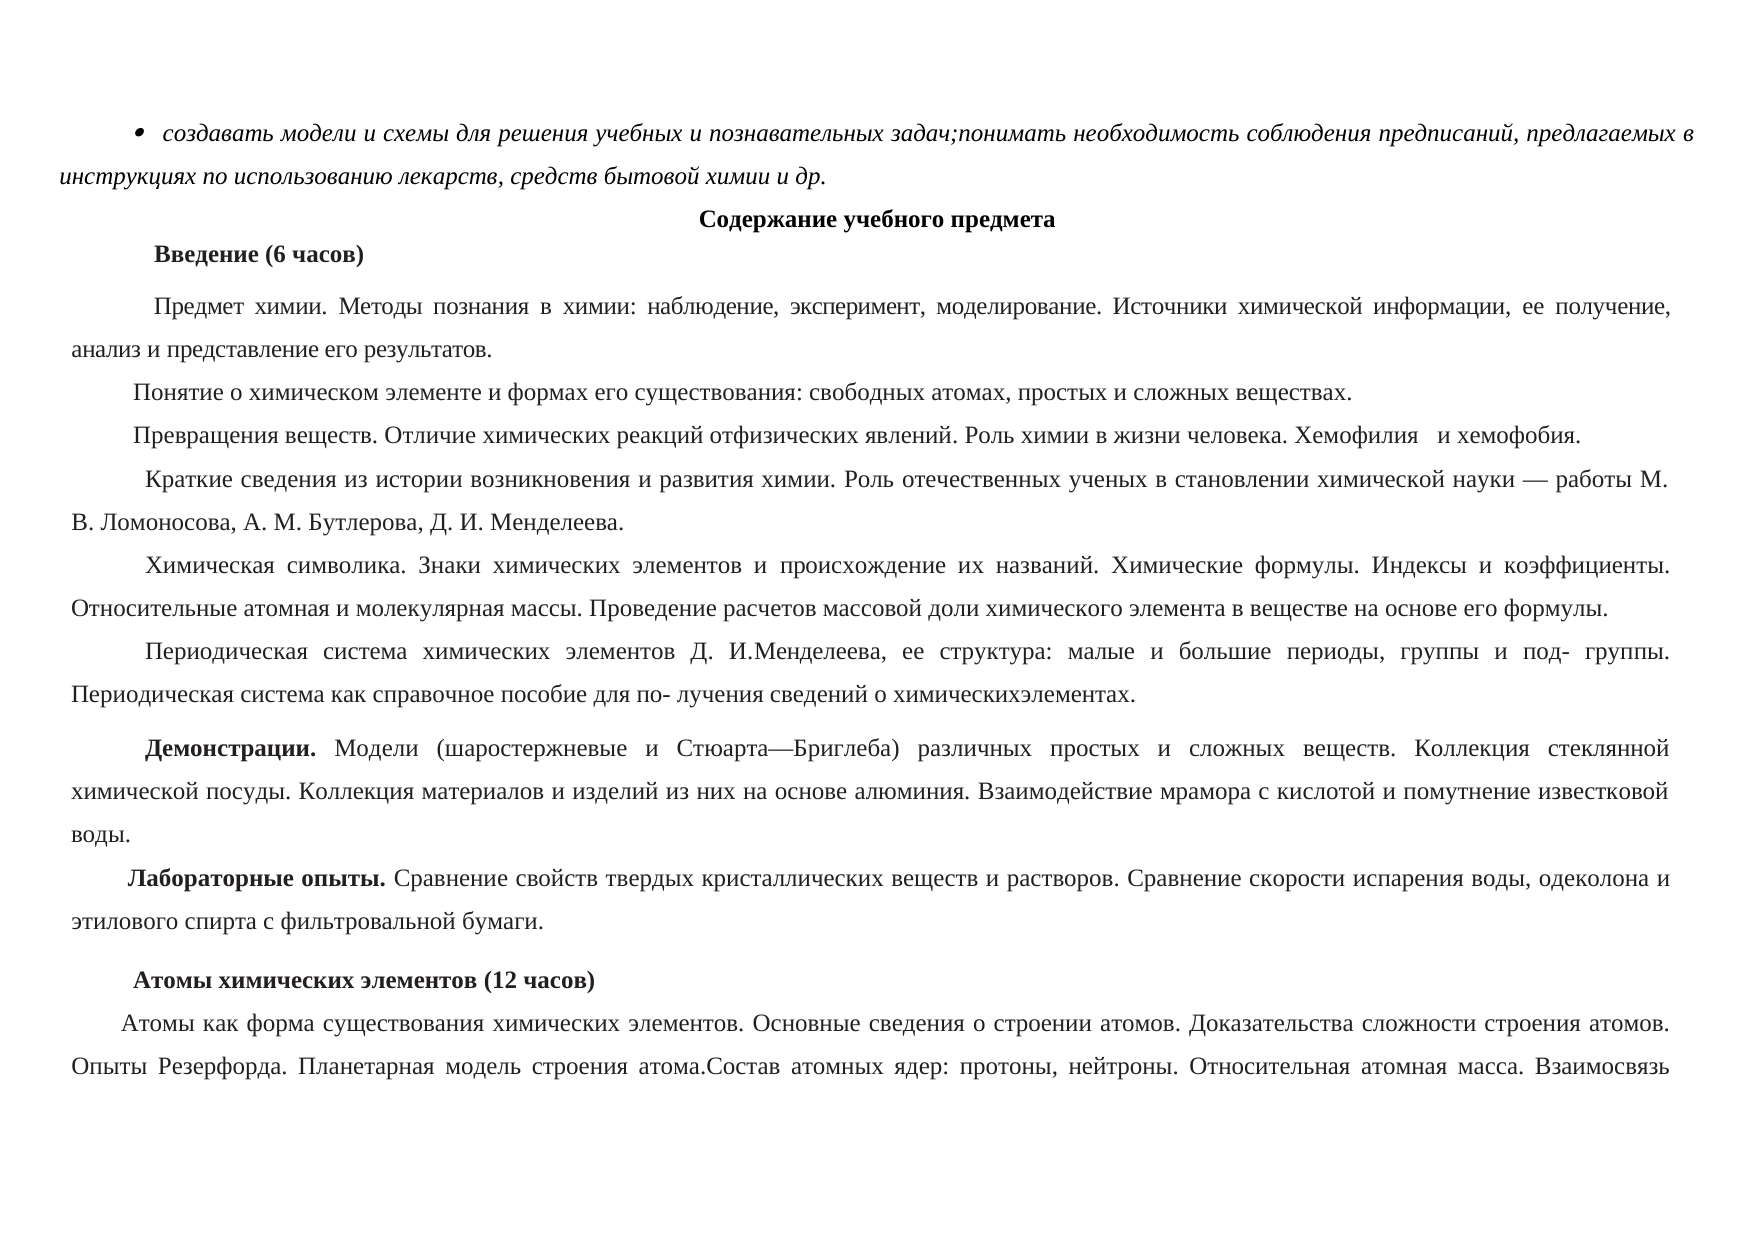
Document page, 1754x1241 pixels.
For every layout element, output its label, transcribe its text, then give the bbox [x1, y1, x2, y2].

text Демонстрации. Модели (шаростержневые и Стюарта—Бриглеба) различных простых и сложных веществ. Коллекция стеклянной химической посуды. Коллекция материалов и изделий из них на основе алюминия. Взаимодействие мрамора с кислотой и помутнение известковой воды. [71, 733, 1671, 848]
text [71, 1008, 1671, 1080]
text Предмет химии. Методы познания в химии: наблюдение, эксперимент, моделирование. Источники химической информации, ее получение, анализ и представление его результатов. [71, 291, 1671, 363]
text Содержание учебного предмета [59, 204, 1695, 233]
text Введение (6 часов) [154, 239, 1695, 268]
list создавать модели и схемы для решения учебных и познавательных задач;понимать необходимость соблюдения предписаний, предлагаемых в инструкциях по использованию лекарств, средств бытовой химии и др. [59, 118, 1695, 190]
text Краткие сведения из истории возникновения и развития химии. Роль отечественных ученых в становлении химической науки — работы М. В. Ломоносова, А. М. Бутлерова, Д. И. Менделеева. [71, 464, 1671, 536]
text Атомы химических элементов (12 часов) [59, 965, 1695, 994]
text Периодическая система химических элементов Д. И.Менделеева, ее структура: малые и большие периоды, группы и под- группы. Периодическая система как справочное пособие для по- лучения сведений о химическихэлементах. [71, 636, 1671, 708]
text Лабораторные опыты. Сравнение свойств твердых кристаллических веществ и растворов. Сравнение скорости испарения воды, одеколона и этилового спирта с фильтровальной бумаги. [71, 863, 1671, 934]
text Понятие о химическом элементе и формах его существования: свободных атомах, простых и сложных веществах. [59, 377, 1671, 406]
text Превращения веществ. Отличие химических реакций отфизических явлений. Роль химии в жизни человека. Хемофилия и хемофобия. [59, 421, 1671, 449]
text Химическая символика. Знаки химических элементов и происхождение их названий. Химические формулы. Индексы и коэффициенты. Относительные атомная и молекулярная массы. Проведение расчетов массовой доли химического элемента в веществе на основе его формулы. [71, 550, 1671, 622]
